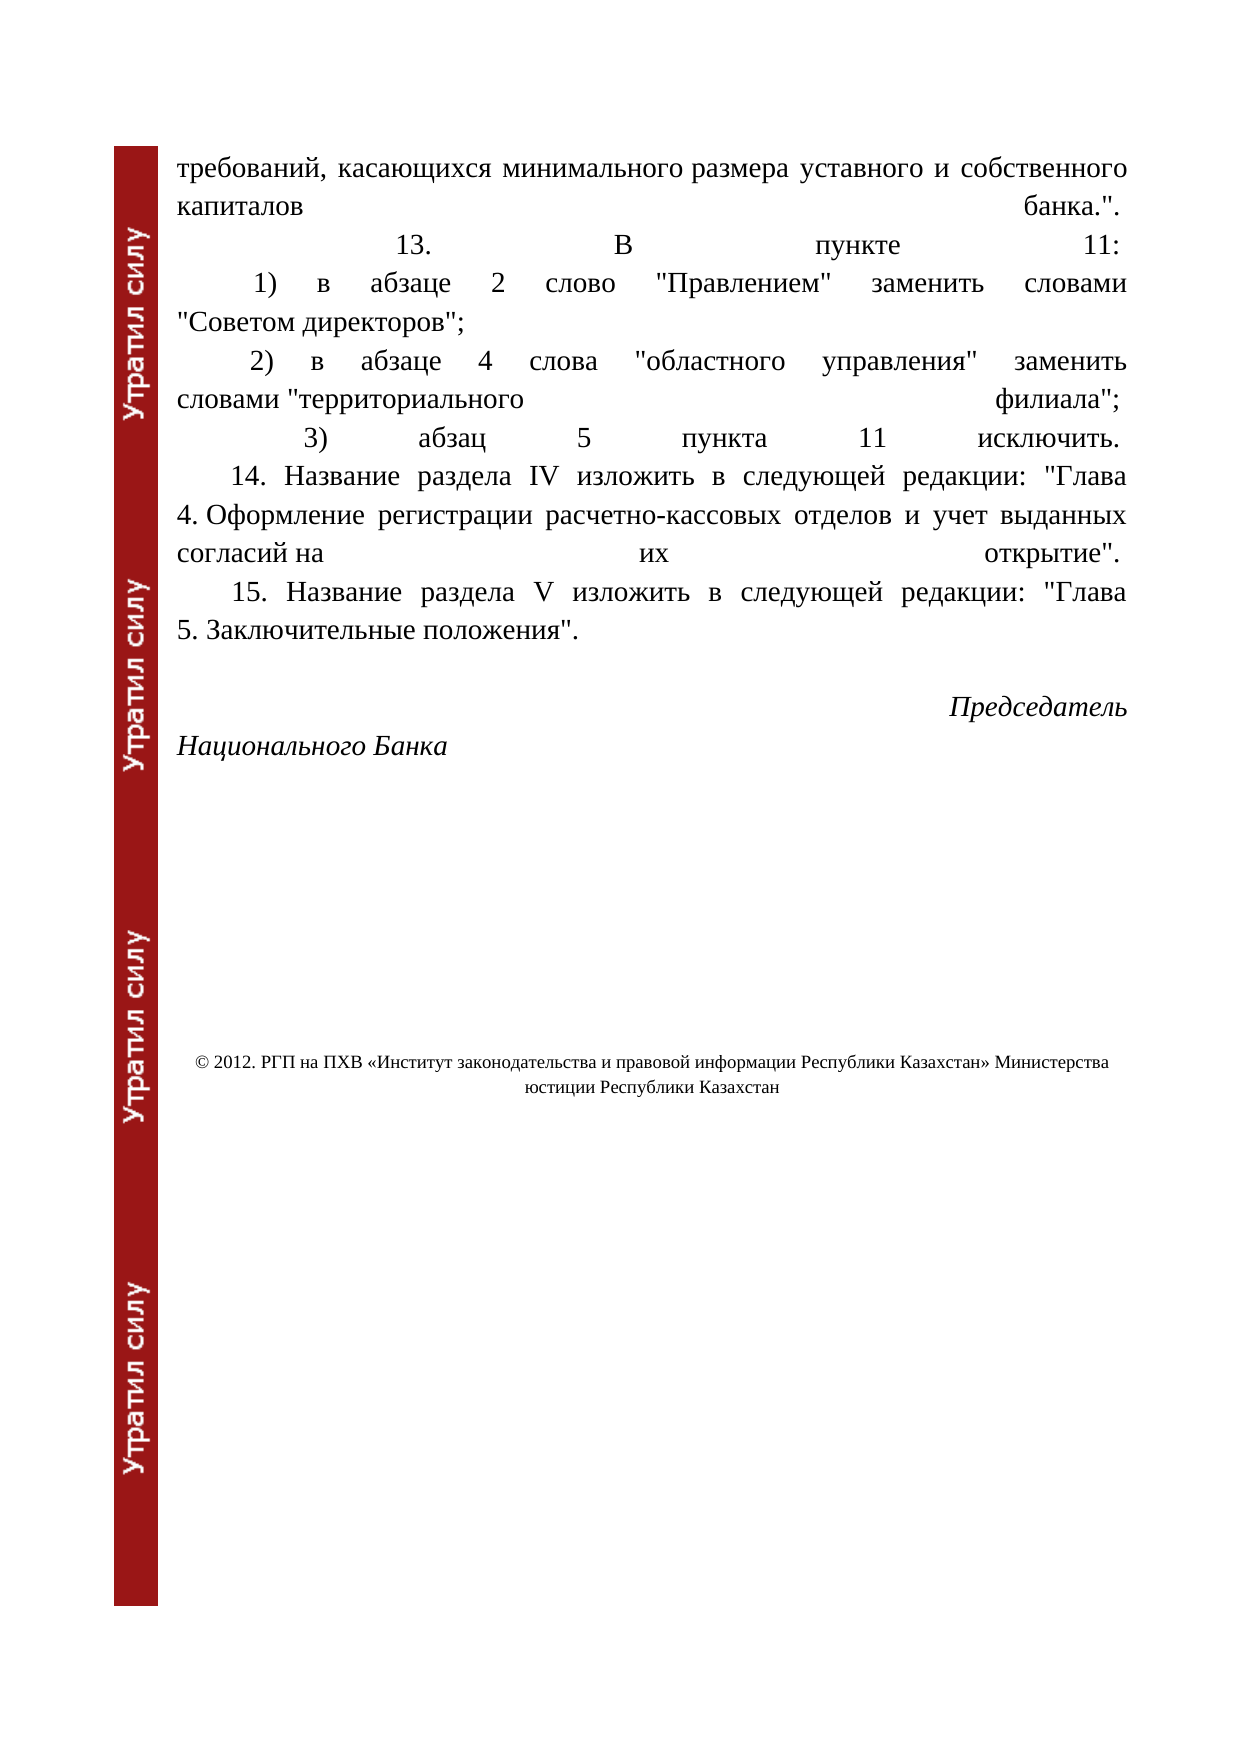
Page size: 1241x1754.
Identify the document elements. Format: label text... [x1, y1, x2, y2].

picture [114, 646, 158, 689]
picture [114, 762, 158, 1051]
text © 2012. РГП на ПХВ «Институт законодательства и правовой информации Республики Казахстан» Министерства юстиции Республики Казахстан [112, 1051, 1128, 1097]
text Председатель Национального Банка [112, 689, 1128, 762]
picture [114, 1097, 158, 1606]
picture [114, 146, 158, 150]
